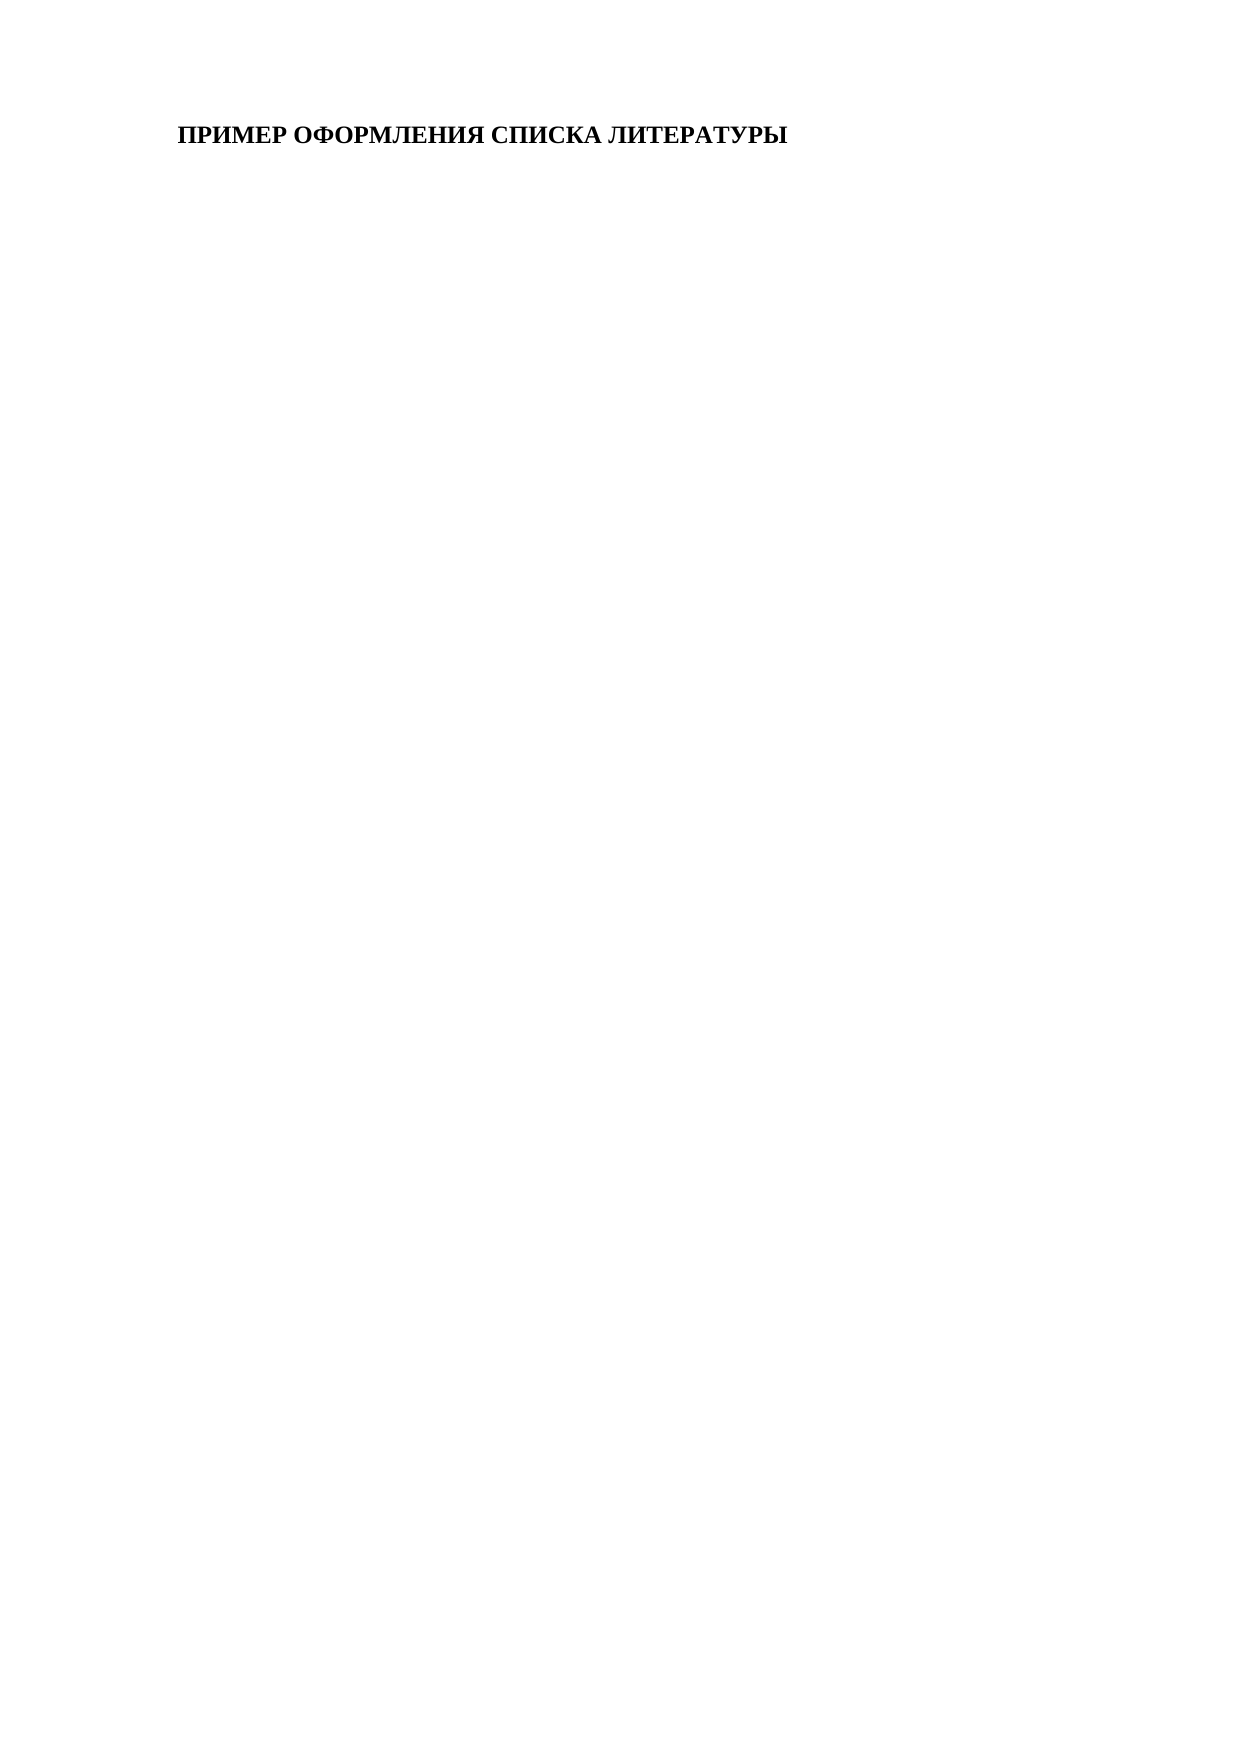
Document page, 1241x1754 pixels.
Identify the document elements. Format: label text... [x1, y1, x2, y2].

text ПРИМЕР ОФОРМЛЕНИЯ СПИСКА ЛИТЕРАТУРЫ [177, 118, 1152, 149]
